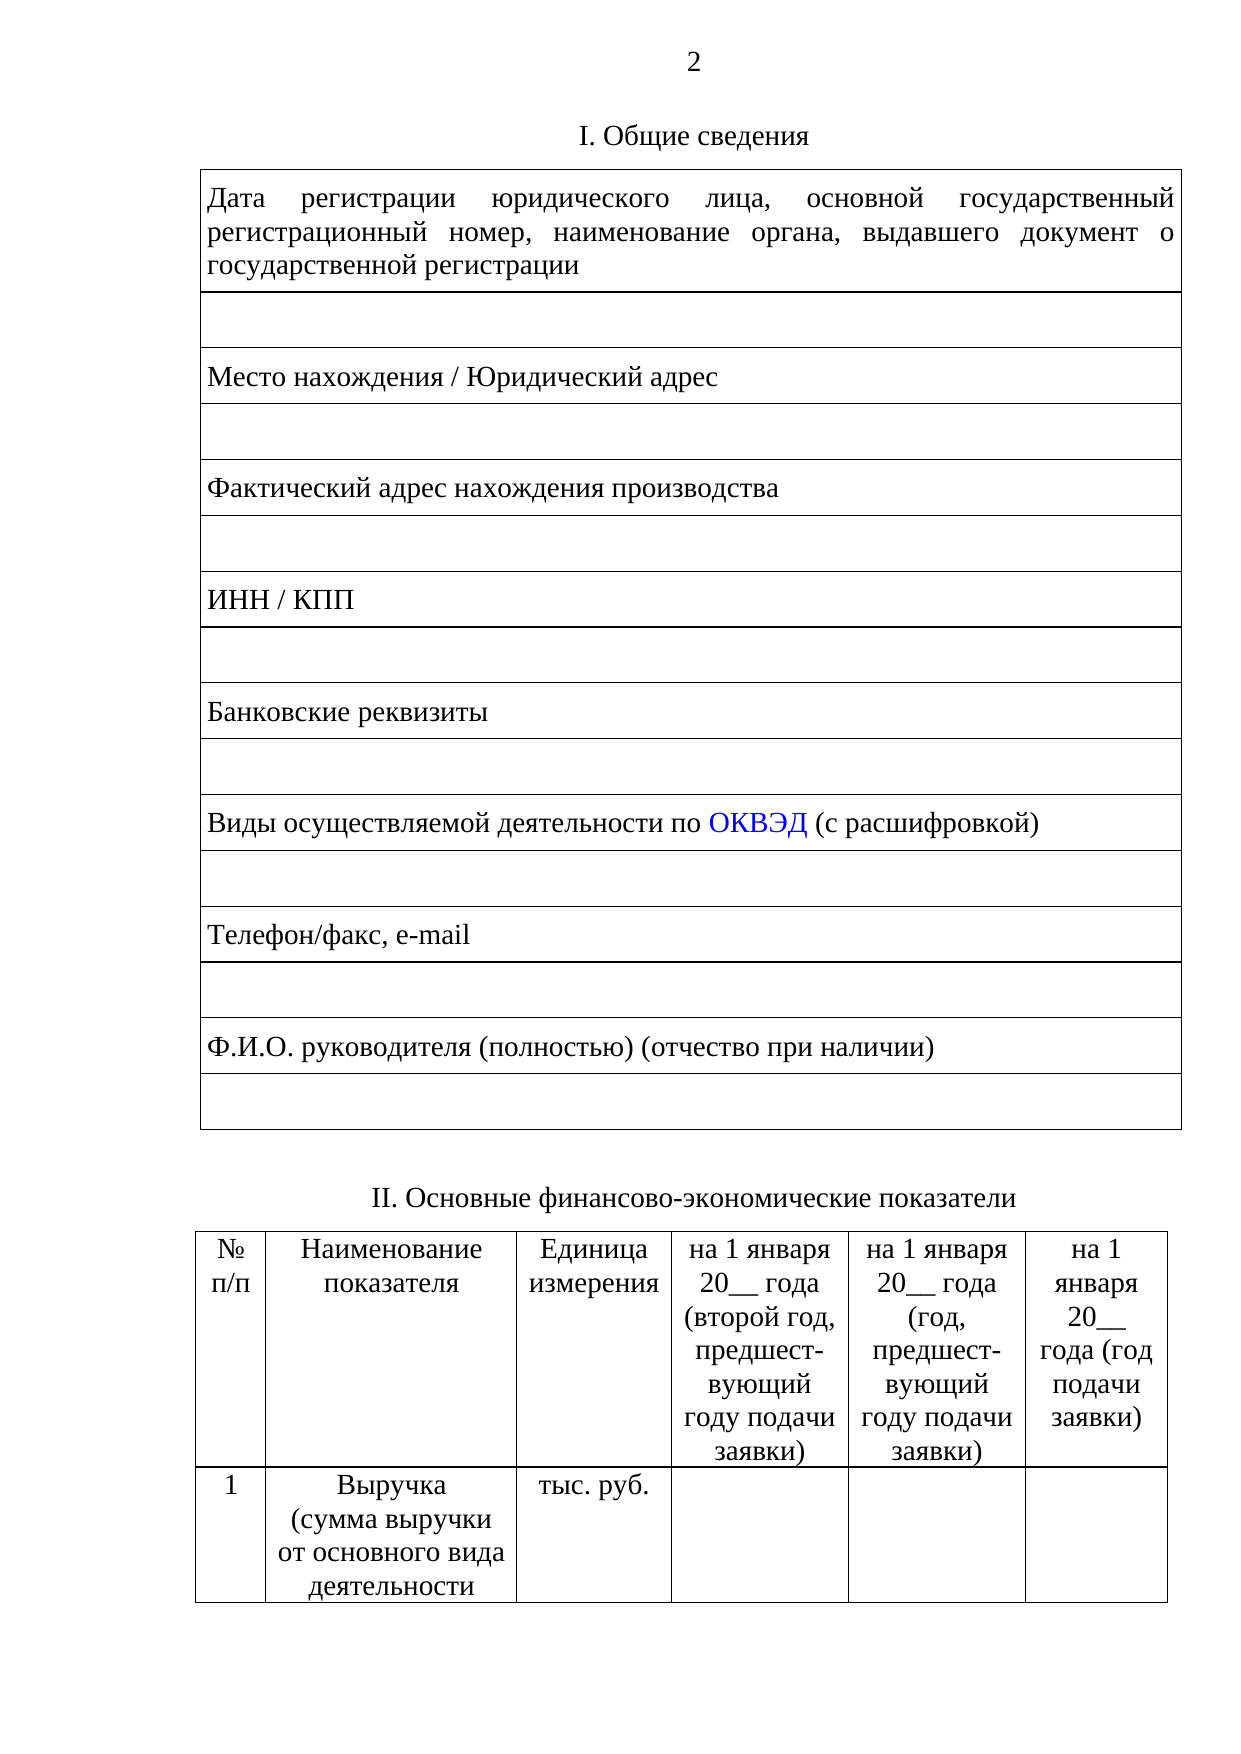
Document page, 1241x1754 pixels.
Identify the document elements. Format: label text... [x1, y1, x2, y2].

table_cell [201, 851, 1181, 906]
table_cell [201, 516, 1181, 571]
table_cell [201, 293, 1181, 347]
table_cell Банковские реквизиты [201, 683, 1181, 738]
table_header Единица измерения [517, 1232, 671, 1466]
table_cell Фактический адрес нахождения производства [201, 460, 1181, 515]
table_cell Место нахождения / Юридический адрес [201, 348, 1181, 403]
table_cell [201, 628, 1181, 682]
table_cell Ф.И.О. руководителя (полностью) (отчество при наличии) [201, 1018, 1181, 1073]
table_header № п/п [196, 1232, 265, 1466]
table_cell [672, 1468, 848, 1602]
text II. Основные финансово-экономические показатели [207, 1180, 1181, 1214]
table_cell [849, 1468, 1025, 1602]
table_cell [266, 1468, 516, 1602]
table_header на 1 января 20__ года (год, предшест-вующий году подачи заявки) [849, 1232, 1025, 1466]
table_header на 1 января 20__ года (год подачи заявки) [1026, 1232, 1167, 1466]
table_cell 1 [196, 1468, 265, 1602]
table_cell [201, 1074, 1181, 1129]
text I. Общие сведения [207, 118, 1181, 152]
table_header Дата регистрации юридического лица, основной государственный регистрационный номер, наименование органа, выдавшего документ о государственной регистрации [201, 170, 1181, 291]
table_cell [201, 739, 1181, 794]
table_cell ИНН / КПП [201, 572, 1181, 626]
table_cell [1026, 1468, 1167, 1602]
table_cell [201, 404, 1181, 459]
table_cell тыс. руб. [517, 1468, 671, 1602]
table_cell Телефон/факс, e-mail [201, 907, 1181, 961]
table_cell [201, 963, 1181, 1017]
table_cell Виды осуществляемой деятельности по ОКВЭД (с расшифровкой) [201, 795, 1181, 850]
table_header на 1 января 20__ года (второй год, предшест-вующий году подачи заявки) [672, 1232, 848, 1466]
table_header Наименование показателя [266, 1232, 516, 1466]
